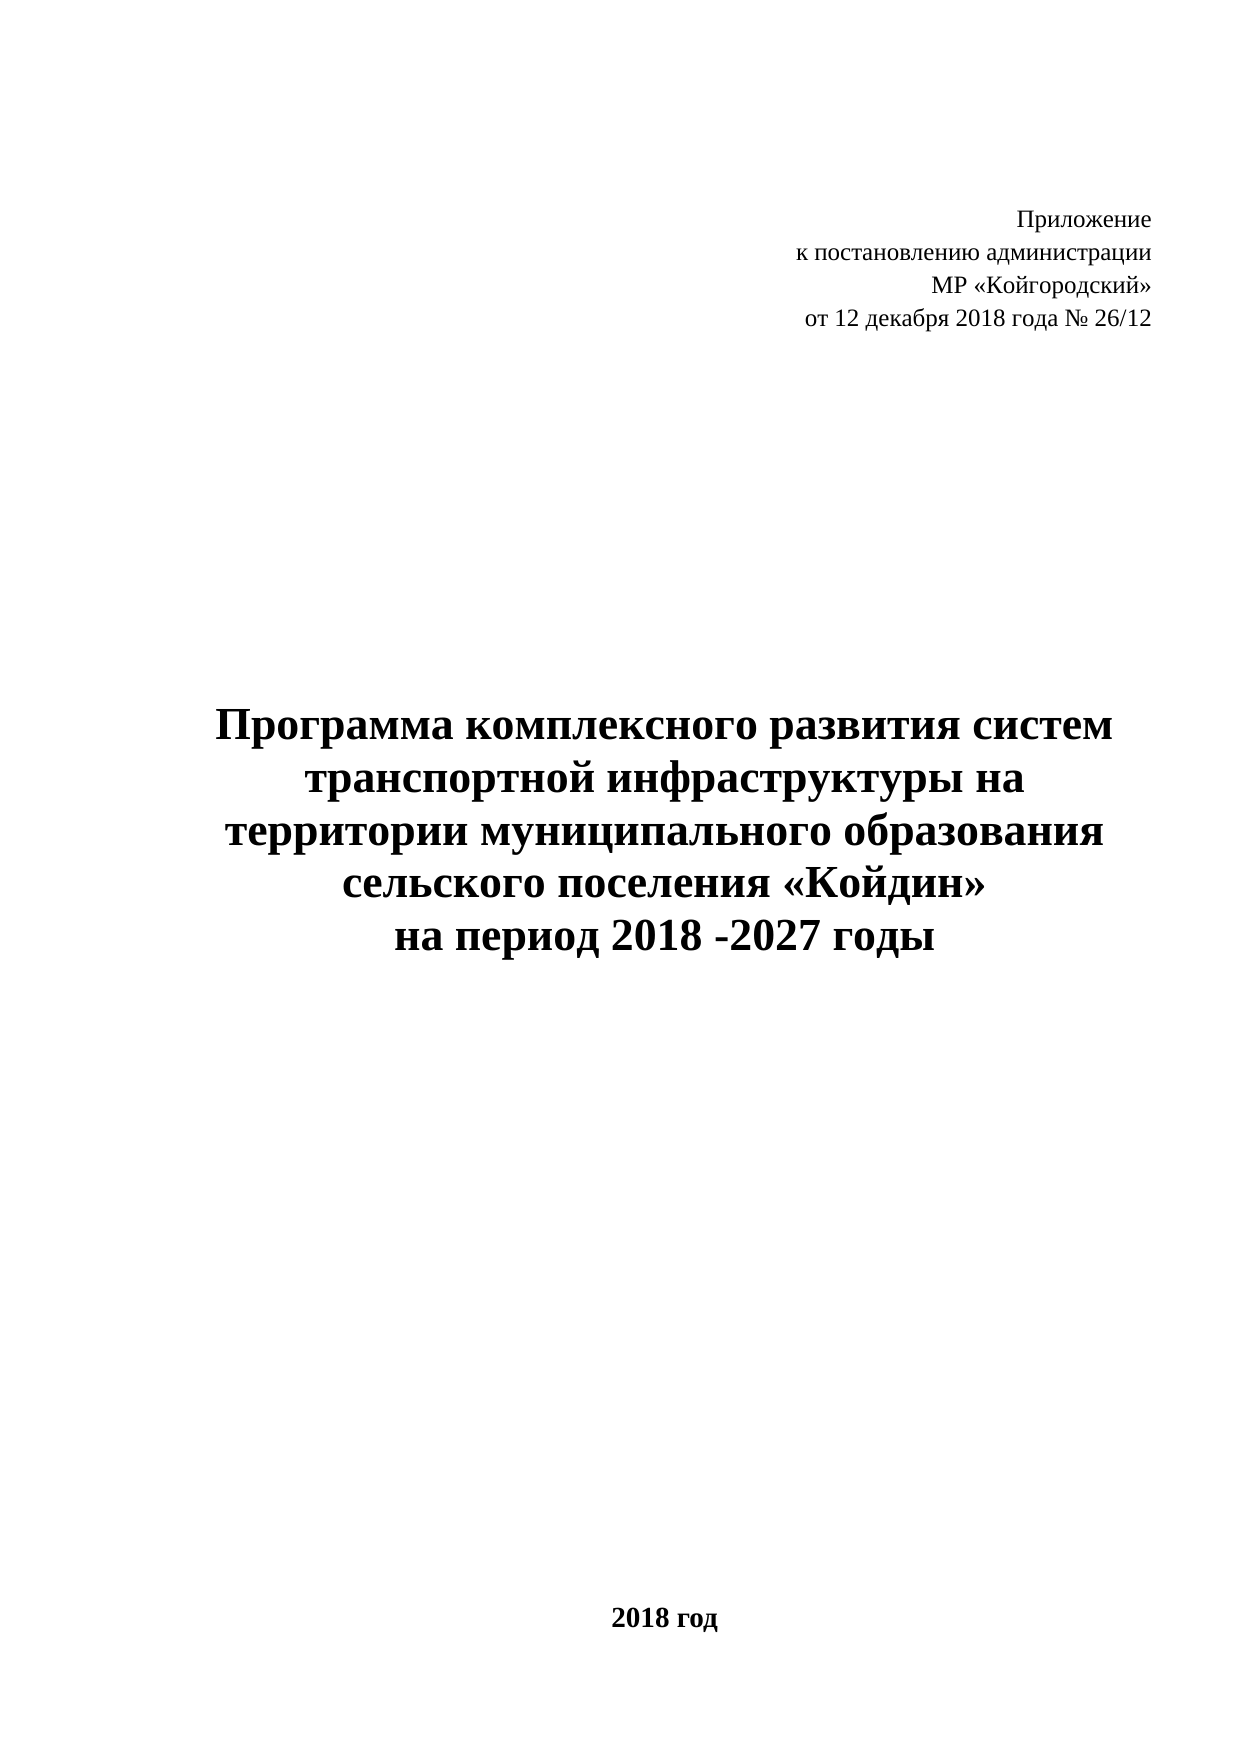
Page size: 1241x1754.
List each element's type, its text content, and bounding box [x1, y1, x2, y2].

text 2018 год [177, 1600, 1152, 1634]
text Приложение [177, 204, 1152, 232]
text МР «Койгородский» [177, 270, 1152, 298]
text на период 2018 -2027 годы [177, 907, 1152, 960]
text от 12 декабря 2018 года № 26/12 [177, 303, 1152, 331]
text Программа комплексного развития систем транспортной инфраструктуры на территории муниципального образования [177, 697, 1152, 855]
text к постановлению администрации [177, 237, 1152, 265]
text сельского поселения «Койдин» [177, 855, 1152, 907]
